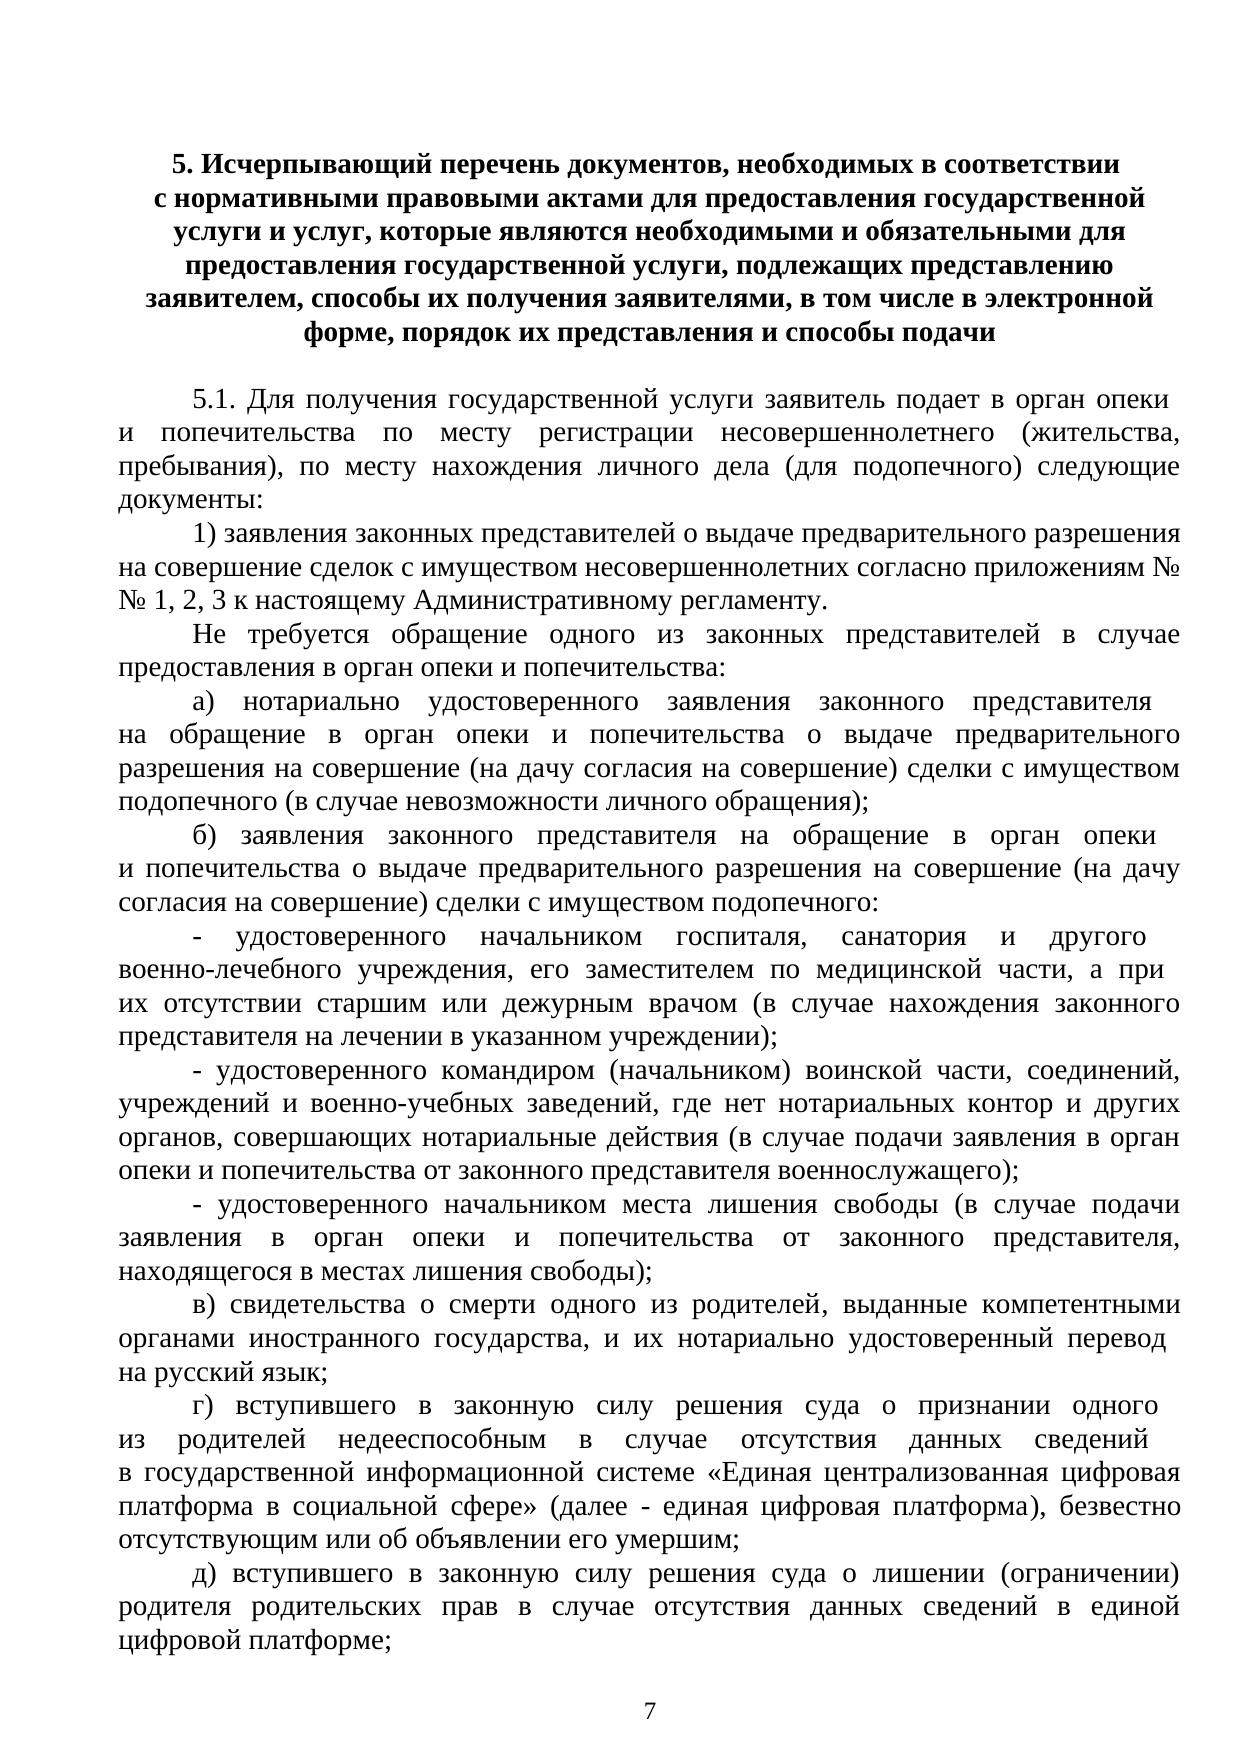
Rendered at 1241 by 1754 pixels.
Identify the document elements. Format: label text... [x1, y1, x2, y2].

title 5. Исчерпывающий перечень документов, необходимых в соответствии с нормативными правовыми актами для предоставления государственной услуги и услуг, которые являются необходимыми и обязательными для предоставления государственной услуги, подлежащих представлению заявителем, способы их получения заявителями, в том числе в электронной форме, порядок их представления и способы подачи [118, 146, 1181, 347]
text - удостоверенного начальником места лишения свободы (в случае подачи заявления в орган опеки и попечительства от законного представителя, находящегося в местах лишения свободы); [118, 1186, 1181, 1287]
text в) свидетельства о смерти одного из родителей, выданные компетентными органами иностранного государства, и их нотариально удостоверенный перевод на русский язык; [118, 1287, 1181, 1387]
text 1) заявления законных представителей о выдаче предварительного разрешения на совершение сделок с имуществом несовершеннолетних согласно приложениям №№ 1, 2, 3 к настоящему Административному регламенту. [118, 515, 1181, 616]
text а) нотариально удостоверенного заявления законного представителя на обращение в орган опеки и попечительства о выдаче предварительного разрешения на совершение (на дачу согласия на совершение) сделки с имуществом подопечного (в случае невозможности личного обращения); [118, 683, 1181, 817]
text 5.1. Для получения государственной услуги заявитель подает в орган опеки и попечительства по месту регистрации несовершеннолетнего (жительства, пребывания), по месту нахождения личного дела (для подопечного) следующие документы: [118, 381, 1181, 515]
text Не требуется обращение одного из законных представителей в случае предоставления в орган опеки и попечительства: [118, 616, 1181, 683]
text б) заявления законного представителя на обращение в орган опеки и попечительства о выдаче предварительного разрешения на совершение (на дачу согласия на совершение) сделки с имуществом подопечного: [118, 817, 1181, 918]
text г) вступившего в законную силу решения суда о признании одного из родителей недееспособным в случае отсутствия данных сведений в государственной информационной системе «Единая централизованная цифровая платформа в социальной сфере» (далее - единая цифровая платформа), безвестно отсутствующим или об объявлении его умершим; [118, 1387, 1181, 1555]
text - удостоверенного командиром (начальником) воинской части, соединений, учреждений и военно-учебных заведений, где нет нотариальных контор и других органов, совершающих нотариальные действия (в случае подачи заявления в орган опеки и попечительства от законного представителя военнослужащего); [118, 1052, 1181, 1186]
text - удостоверенного начальником госпиталя, санатория и другого военно-лечебного учреждения, его заместителем по медицинской части, а при их отсутствии старшим или дежурным врачом (в случае нахождения законного представителя на лечении в указанном учреждении); [118, 918, 1181, 1052]
text д) вступившего в законную силу решения суда о лишении (ограничении) родителя родительских прав в случае отсутствия данных сведений в единой цифровой платформе; [118, 1555, 1181, 1656]
